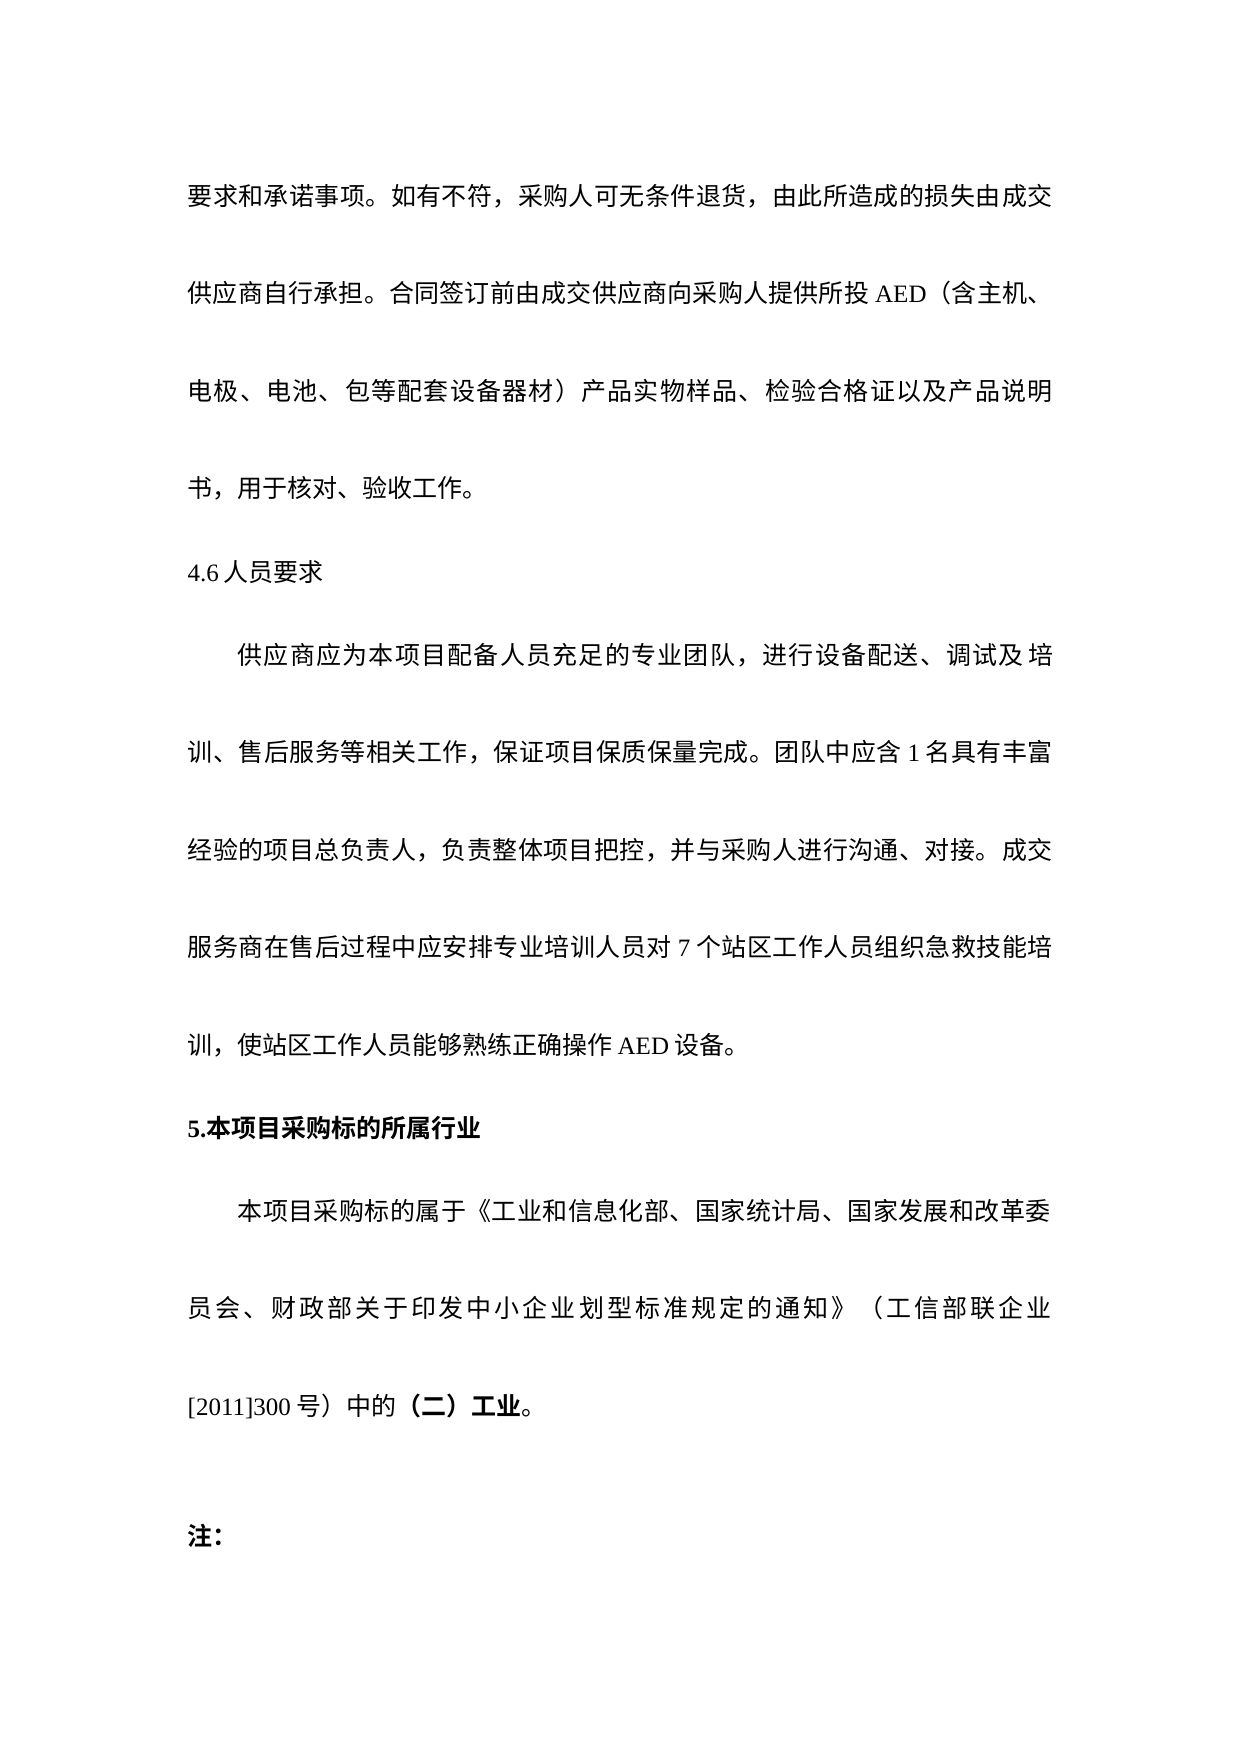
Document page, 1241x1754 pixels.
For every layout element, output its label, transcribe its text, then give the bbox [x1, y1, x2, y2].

text 4.6人员要求 [187, 538, 1053, 603]
text 供应商应为本项目配备人员充足的专业团队，进行设备配送、调试及培训、售后服务等相关工作，保证项目保质保量完成。团队中应含1名具有丰富经验的项目总负责人，负责整体项目把控，并与采购人进行沟通、对接。成交服务商在售后过程中应安排专业培训人员对7个站区工作人员组织急救技能培训，使站区工作人员能够熟练正确操作AED设备。 [187, 621, 1053, 1076]
subtitle 5.本项目采购标的所属行业 [187, 1094, 1053, 1159]
text 注： [187, 1502, 1053, 1567]
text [187, 162, 1053, 519]
text 本项目采购标的属于《工业和信息化部、国家统计局、国家发展和改革委员会、财政部关于印发中小企业划型标准规定的通知》（工信部联企业[2011]300号）中的（二）工业。 [187, 1177, 1053, 1437]
